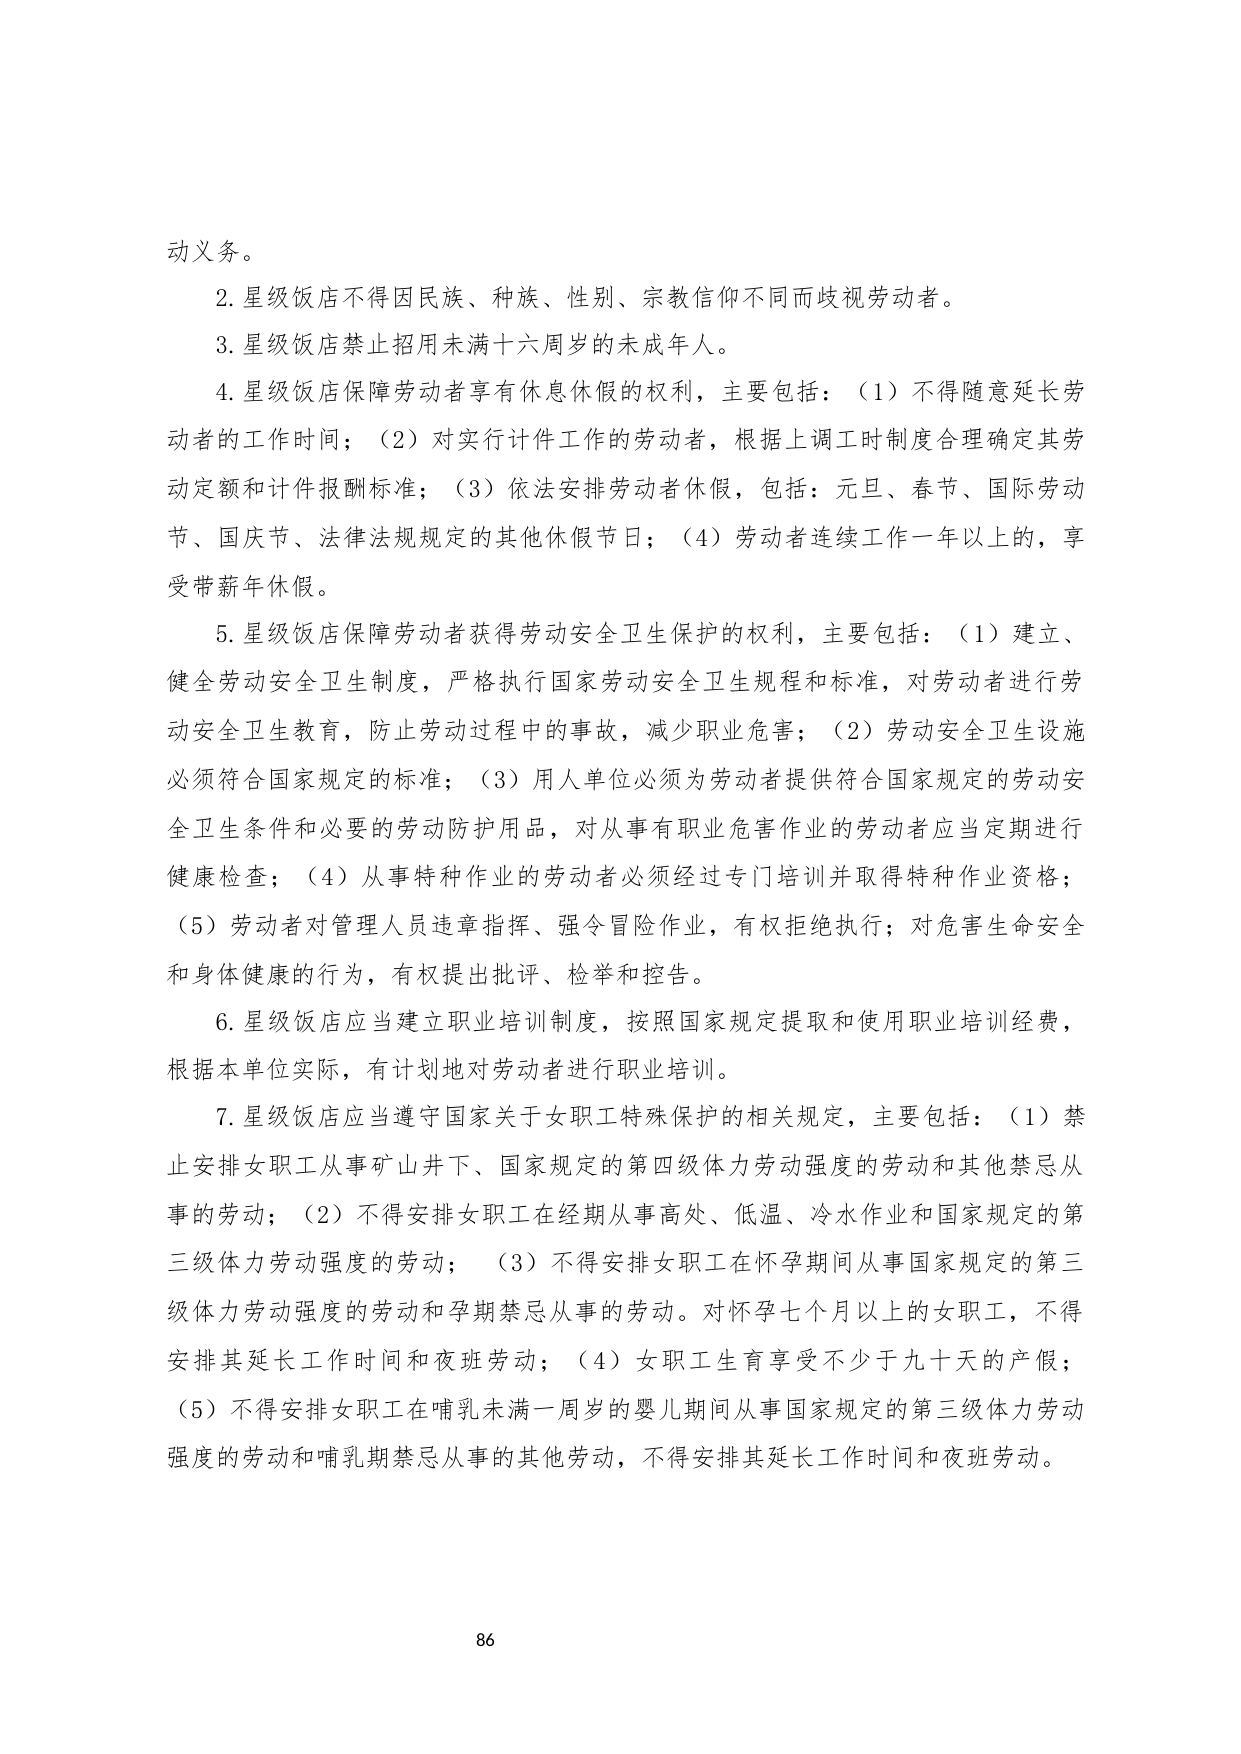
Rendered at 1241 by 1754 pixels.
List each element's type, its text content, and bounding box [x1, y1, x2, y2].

text 5.星级饭店保障劳动者获得劳动安全卫生保护的权利，主要包括：（1）建立、健全劳动安全卫生制度，严格执行国家劳动安全卫生规程和标准，对劳动者进行劳动安全卫生教育，防止劳动过程中的事故，减少职业危害；（2）劳动安全卫生设施必须符合国家规定的标准；（3）用人单位必须为劳动者提供符合国家规定的劳动安全卫生条件和必要的劳动防护用品，对从事有职业危害作业的劳动者应当定期进行健康检查；（4）从事特种作业的劳动者必须经过专门培训并取得特种作业资格；（5）劳动者对管理人员违章指挥、强令冒险作业，有权拒绝执行；对危害生命安全和身体健康的行为，有权提出批评、检举和控告。 [165, 615, 1087, 989]
text 2.星级饭店不得因民族、种族、性别、宗教信仰不同而歧视劳动者。 [165, 280, 1087, 312]
text 4.星级饭店保障劳动者享有休息休假的权利，主要包括：（1）不得随意延长劳动者的工作时间；（2）对实行计件工作的劳动者，根据上调工时制度合理确定其劳动定额和计件报酬标准；（3）依法安排劳动者休假，包括：元旦、春节、国际劳动节、国庆节、法律法规规定的其他休假节日；（4）劳动者连续工作一年以上的，享受带薪年休假。 [165, 373, 1087, 601]
text 6.星级饭店应当建立职业培训制度，按照国家规定提取和使用职业培训经费，根据本单位实际，有计划地对劳动者进行职业培训。 [165, 1003, 1087, 1084]
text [165, 233, 1087, 265]
text 3.星级饭店禁止招用未满十六周岁的未成年人。 [165, 326, 1087, 359]
text 7.星级饭店应当遵守国家关于女职工特殊保护的相关规定，主要包括：（1）禁止安排女职工从事矿山井下、国家规定的第四级体力劳动强度的劳动和其他禁忌从事的劳动；（2）不得安排女职工在经期从事高处、低温、冷水作业和国家规定的第三级体力劳动强度的劳动； （3）不得安排女职工在怀孕期间从事国家规定的第三级体力劳动强度的劳动和孕期禁忌从事的劳动。对怀孕七个月以上的女职工，不得安排其延长工作时间和夜班劳动；（4）女职工生育享受不少于九十天的产假；（5）不得安排女职工在哺乳未满一周岁的婴儿期间从事国家规定的第三级体力劳动强度的劳动和哺乳期禁忌从事的其他劳动，不得安排其延长工作时间和夜班劳动。 [165, 1098, 1087, 1472]
